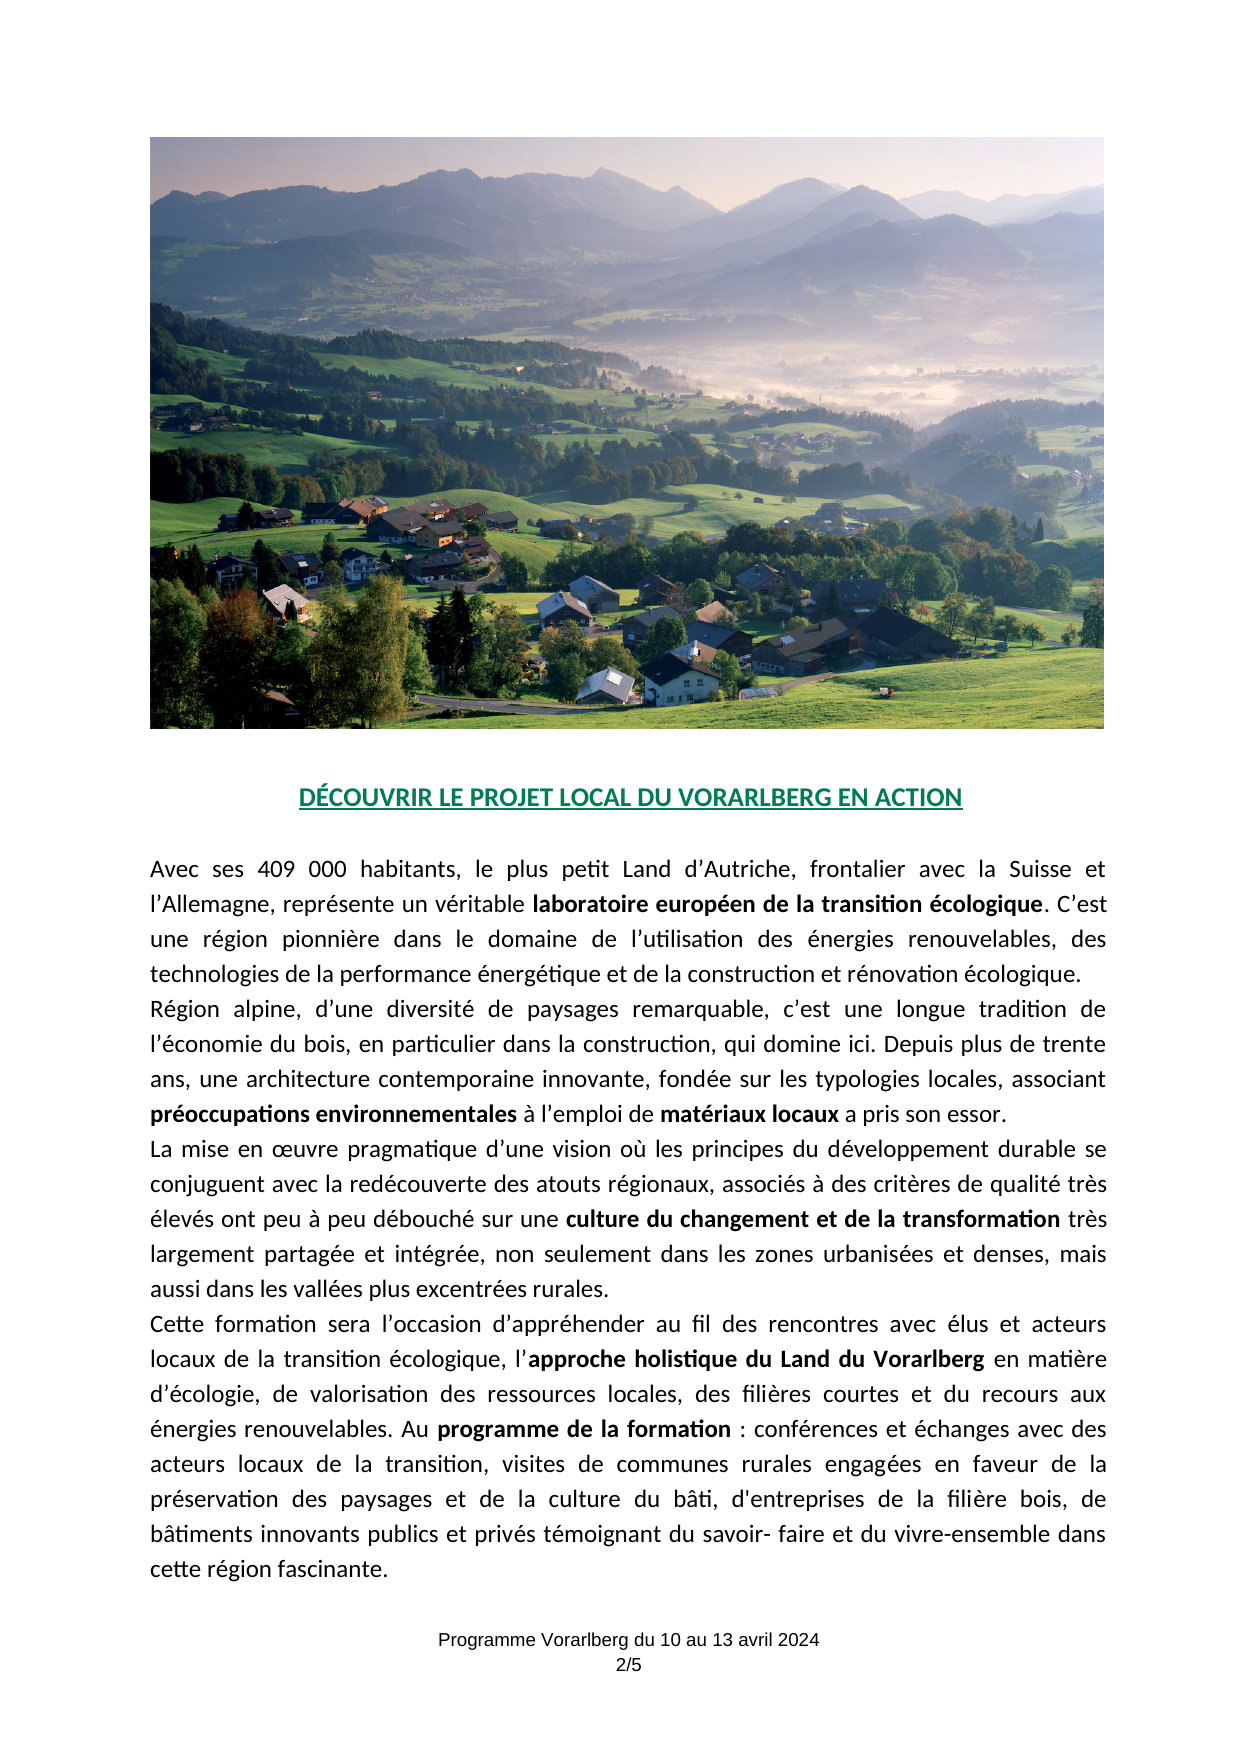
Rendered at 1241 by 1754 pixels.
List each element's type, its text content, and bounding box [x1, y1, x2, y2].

text Région alpine, d’une diversité de paysages remarquable, c’est une longue tradition de l’économie du bois, en particulier dans la construction, qui domine ici. Depuis plus de trente ans, une architecture contemporaine innovante, fondée sur les typologies locales, associant préoccupations environnementales à l’emploi de matériaux locaux a pris son essor. [150, 993, 1107, 1128]
picture [150, 137, 1103, 728]
text Avec ses 409 000 habitants, le plus petit Land d’Autriche, frontalier avec la Suisse et l’Allemagne, représente un véritable laboratoire européen de la transition écologique. C’est une région pionnière dans le domaine de l’utilisation des énergies renouvelables, des technologies de la performance énergétique et de la construction et rénovation écologique. [150, 818, 1107, 988]
text DÉCOUVRIR LE PROJET LOCAL DU VORARLBERG EN ACTION [121, 780, 1141, 813]
text La mise en œuvre pragmatique d’une vision où les principes du développement durable se conjuguent avec la redécouverte des atouts régionaux, associés à des critères de qualité très élevés ont peu à peu débouché sur une culture du changement et de la transformation très largement partagée et intégrée, non seulement dans les zones urbanisées et denses, mais aussi dans les vallées plus excentrées rurales. [150, 1133, 1107, 1303]
text Cette formation sera l’occasion d’appréhender au fil des rencontres avec élus et acteurs locaux de la transition écologique, l’approche holistique du Land du Vorarlberg en matière d’écologie, de valorisation des ressources locales, des filières courtes et du recours aux énergies renouvelables. Au programme de la formation : conférences et échanges avec des acteurs locaux de la transition, visites de communes rurales engagées en faveur de la préservation des paysages et de la culture du bâti, d'entreprises de la filière bois, de bâtiments innovants publics et privés témoignant du savoir- faire et du vivre-ensemble dans cette région fascinante. [150, 1308, 1107, 1583]
